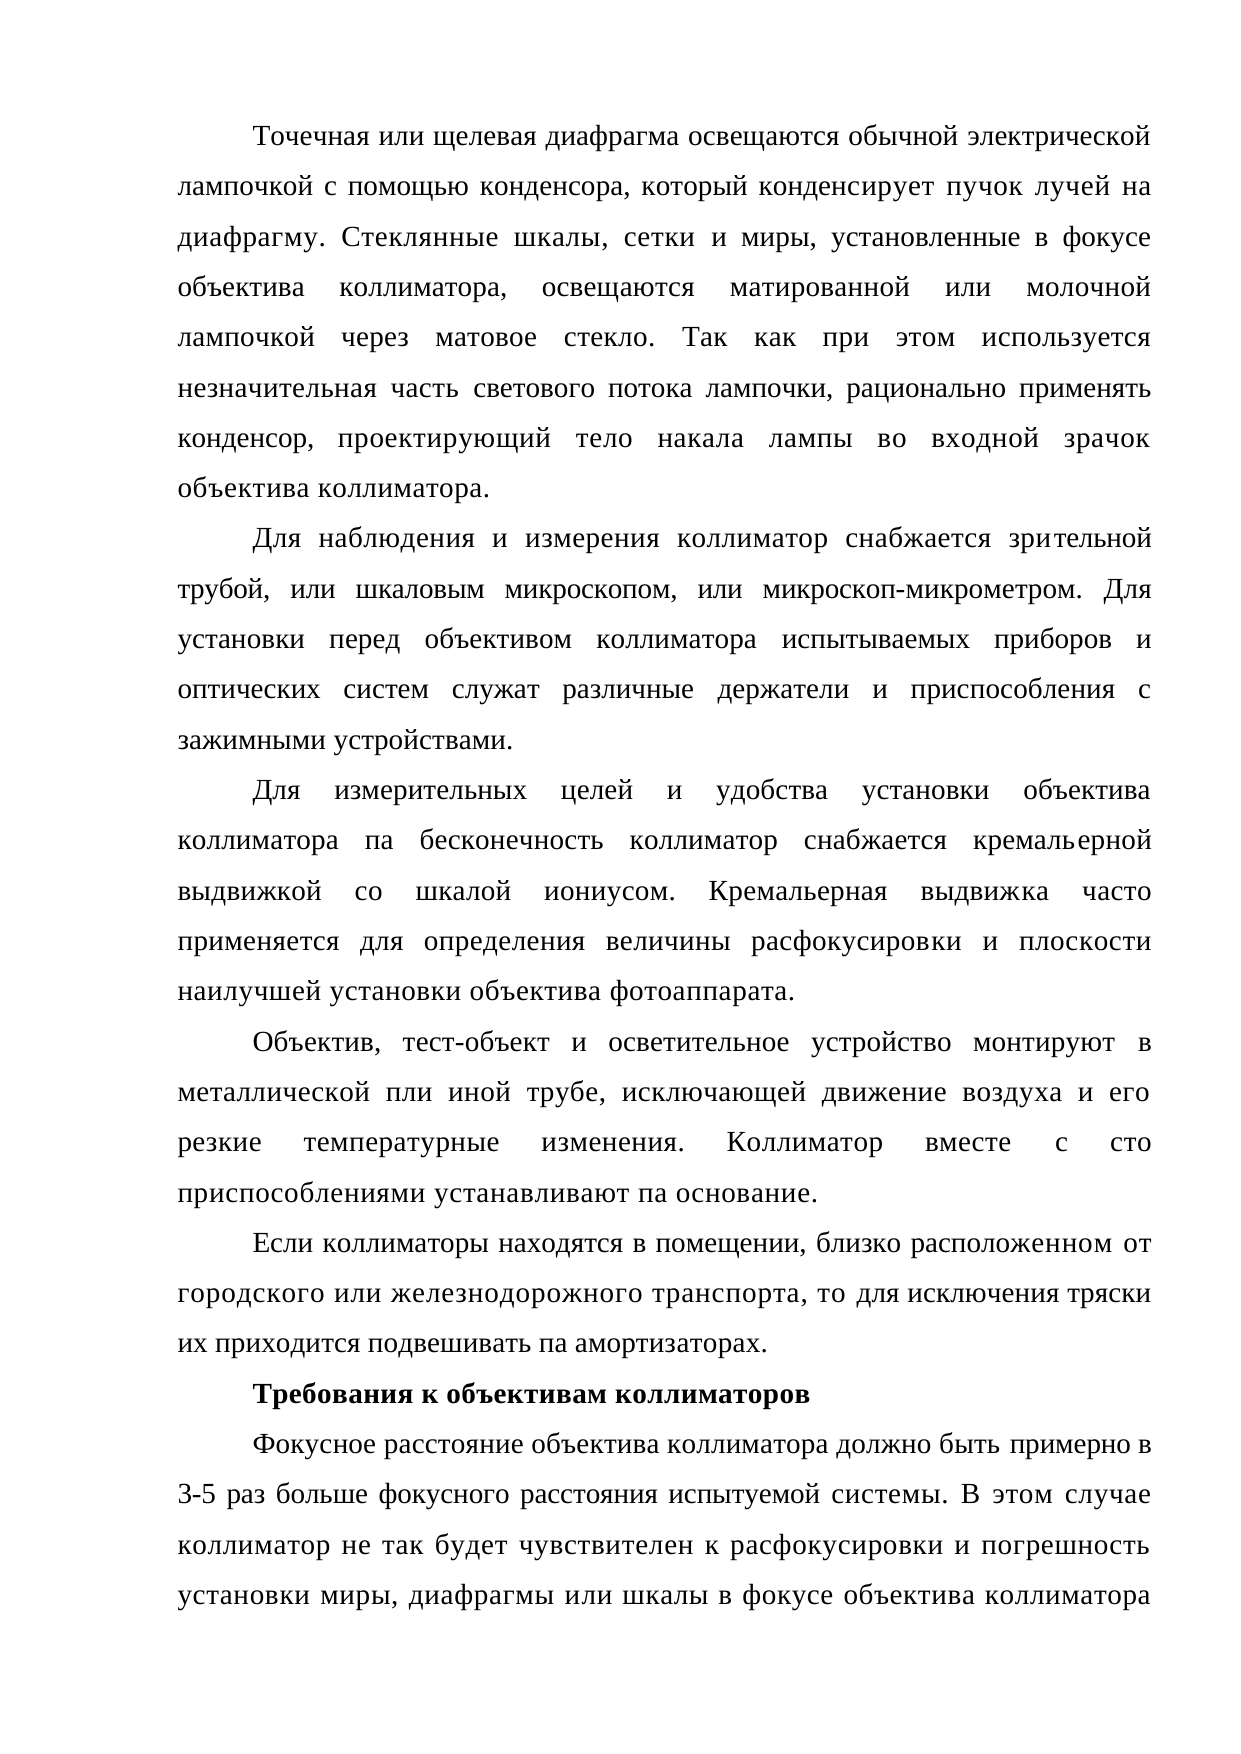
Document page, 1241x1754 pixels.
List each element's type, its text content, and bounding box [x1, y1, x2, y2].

text Объектив, тест-объект и осветительное устройство монтируют в металлической пли иной трубе, исключающей движение воздуха и его резкие температурные изменения. Коллиматор вместе с сто приспособлениями устанавливают па основание. [177, 1024, 1152, 1208]
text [177, 1426, 1152, 1611]
text Для наблюдения и измерения коллиматор снабжается зрительной трубой, или шкаловым микроскопом, или микроскоп-микрометром. Для установки перед объективом коллиматора испытываемых приборов и оптических систем служат различные держатели и приспособления с зажимными устройствами. [177, 521, 1152, 755]
text Точечная или щелевая диафрагма освещаются обычной электрической лампочкой с помощью конденсора, который конденсирует пучок лучей на диафрагму. Стеклянные шкалы, сетки и миры, установленные в фокусе объектива коллиматора, освещаются матированной или молочной лампочкой через матовое стекло. Так как при этом используется незначительная часть светового потока лампочки, рационально применять конденсор, проектирующий тело накала лампы во входной зрачок объектива коллиматора. [177, 118, 1152, 504]
text Для измерительных целей и удобства установки объектива коллиматора па бесконечность коллиматор снабжается кремальерной выдвижкой со шкалой иониусом. Кремальерная выдвижка часто применяется для определения величины расфокусировки и плоскости наилучшей установки объектива фотоаппарата. [177, 772, 1152, 1007]
text Требования к объективам коллиматоров [177, 1376, 1152, 1409]
text Если коллиматоры находятся в помещении, близко расположенном от городского или железнодорожного транспорта, то для исключения тряски их приходится подвешивать па амортизаторах. [177, 1225, 1152, 1359]
